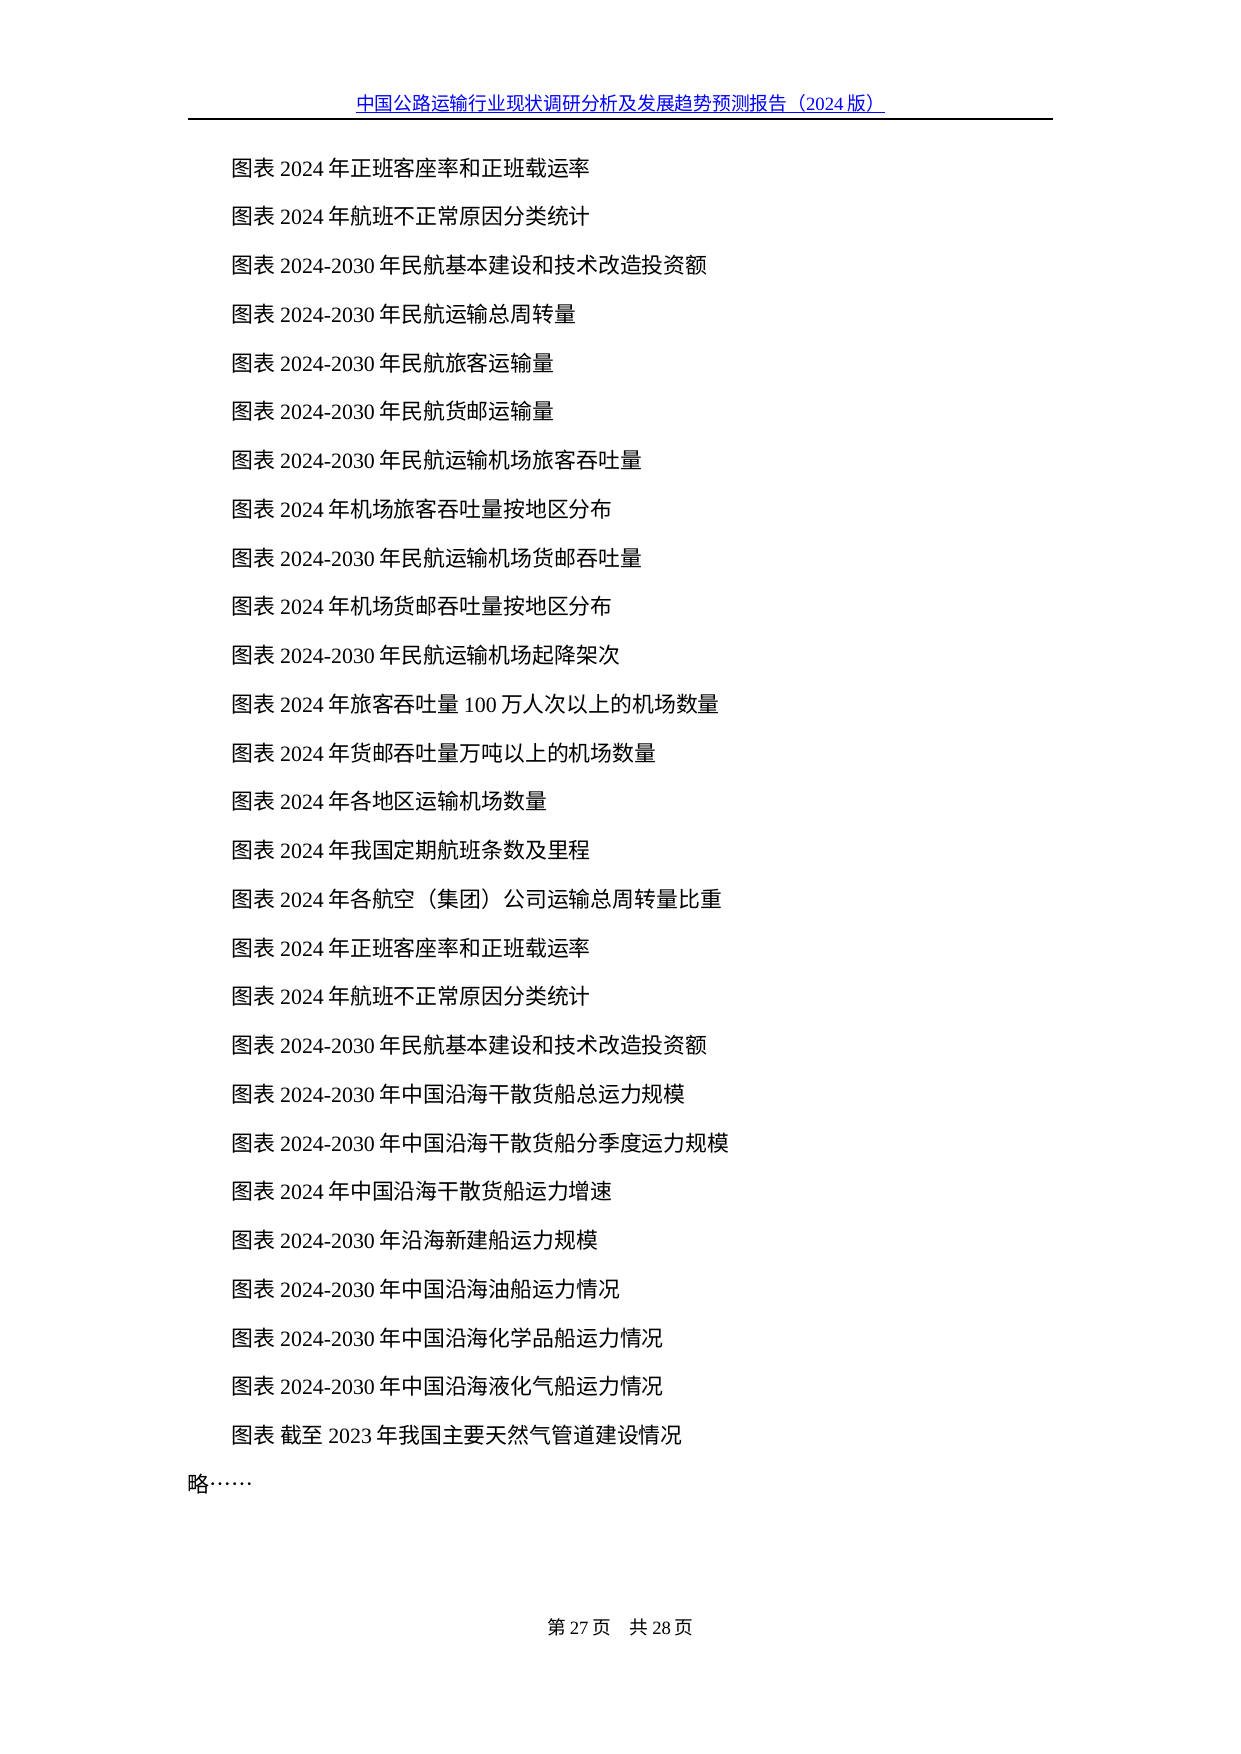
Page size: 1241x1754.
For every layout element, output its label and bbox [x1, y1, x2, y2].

text [187, 150, 1053, 1499]
